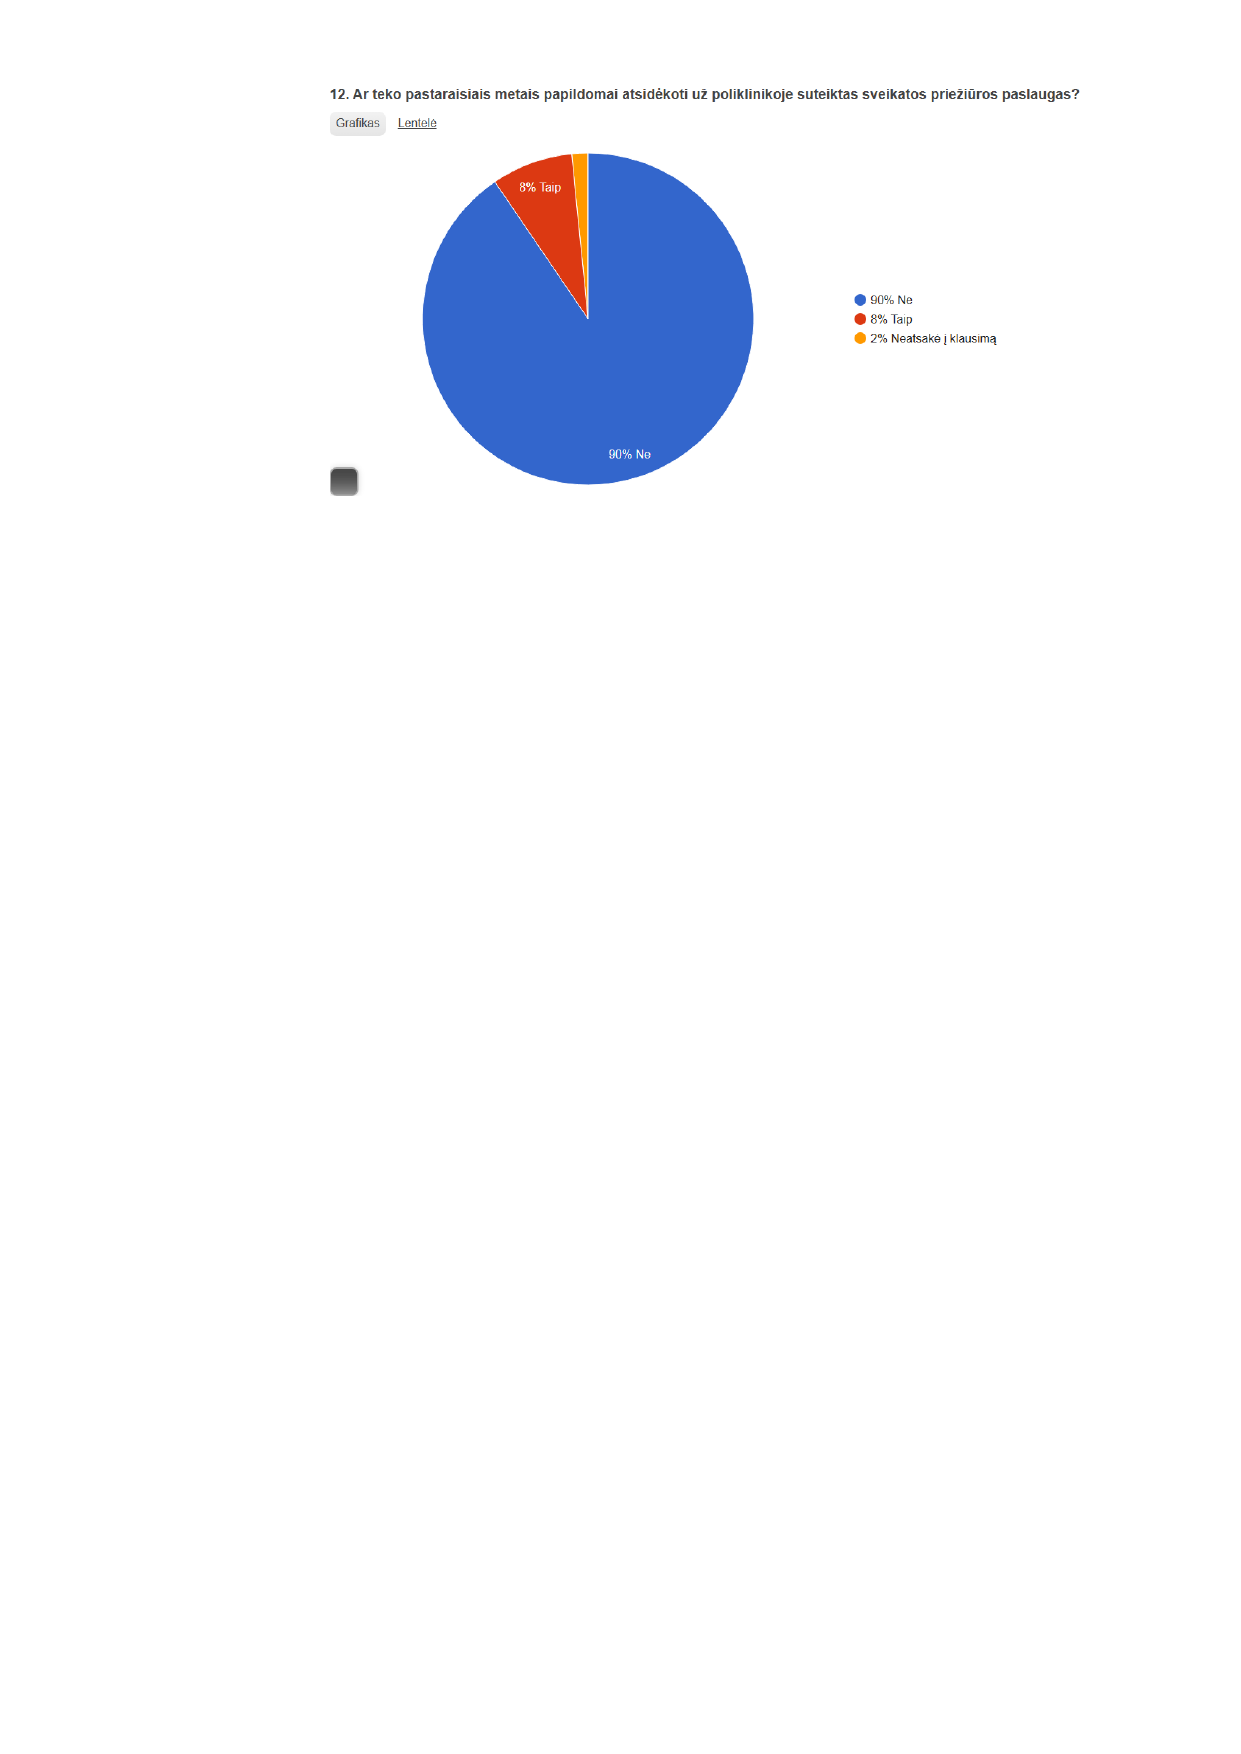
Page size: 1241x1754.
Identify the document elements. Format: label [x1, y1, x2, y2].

picture [239, 59, 1119, 520]
